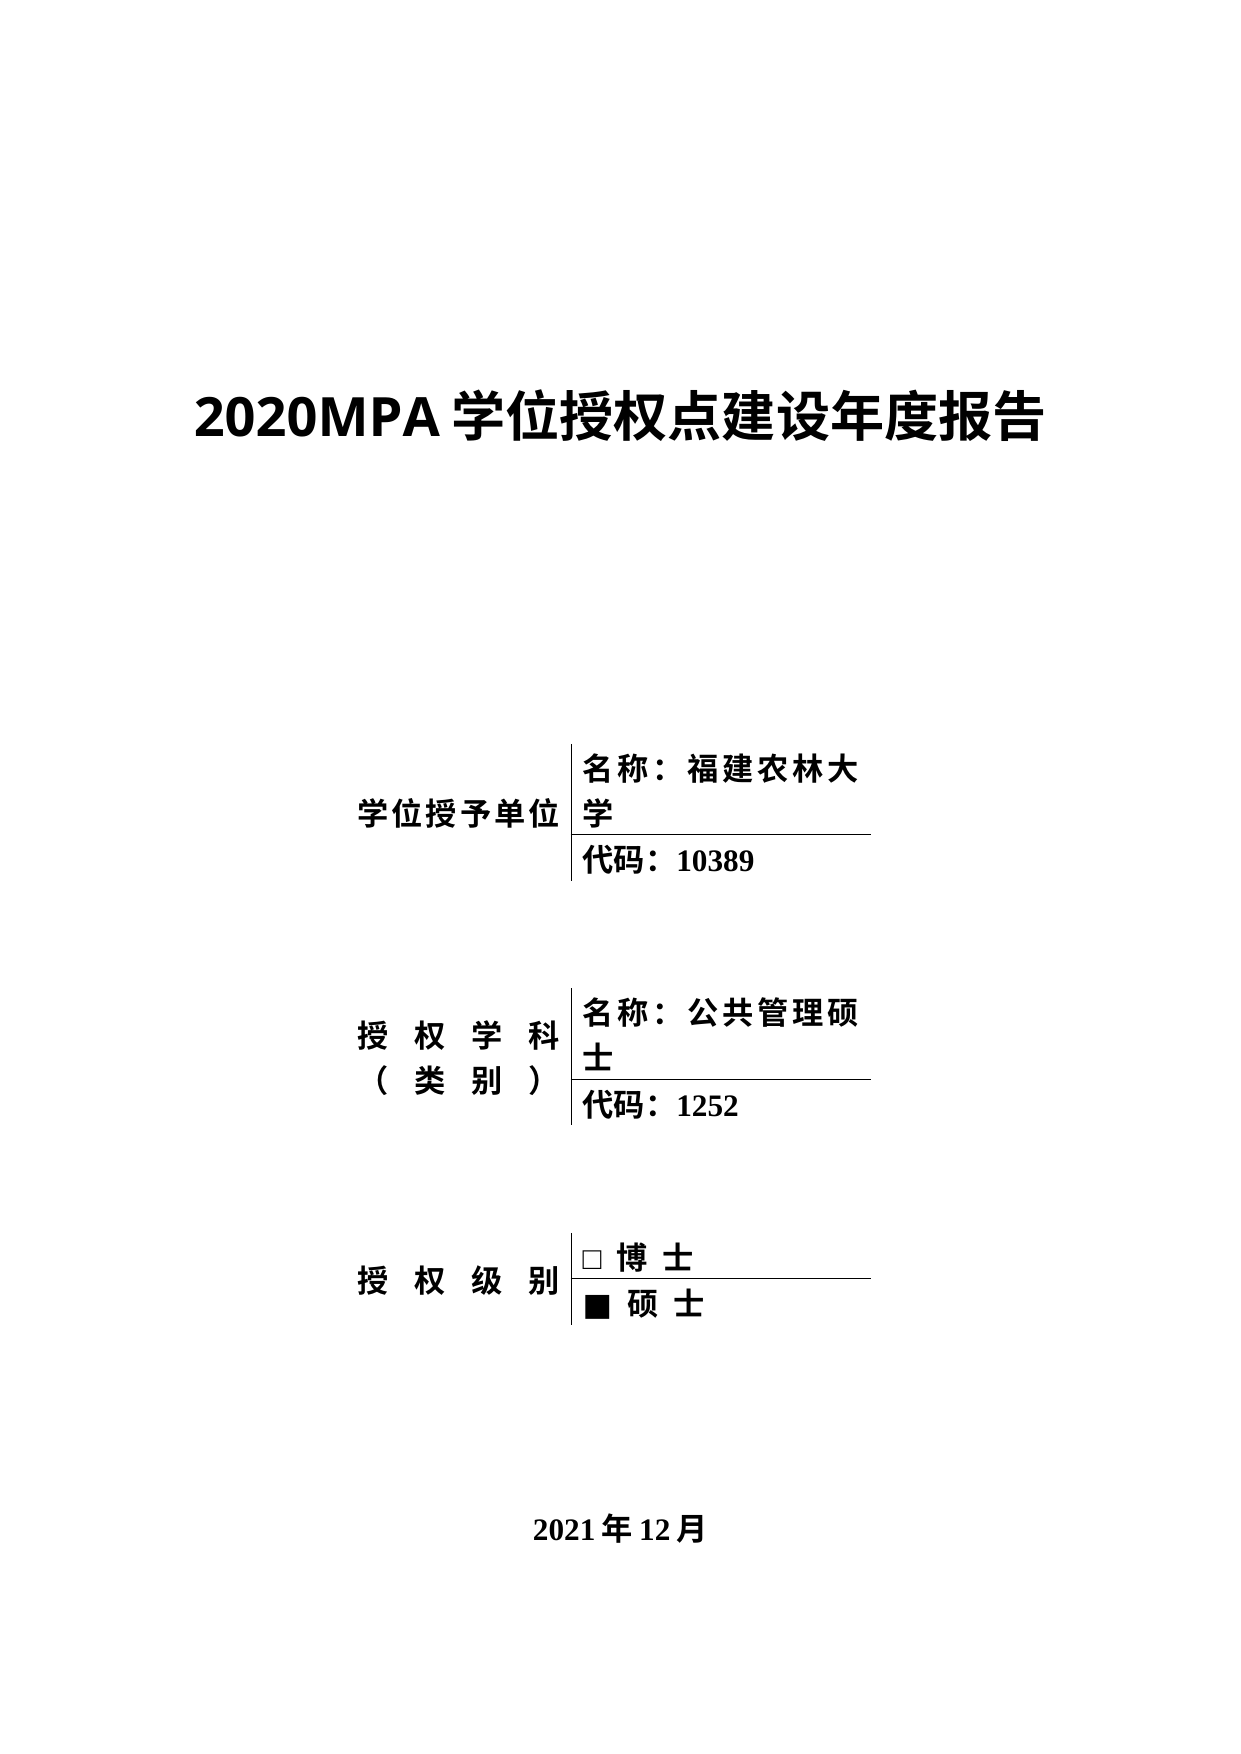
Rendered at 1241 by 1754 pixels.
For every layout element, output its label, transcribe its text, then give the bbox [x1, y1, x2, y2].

table_header 授权学科 （类别） [346, 988, 571, 1125]
table_cell 代码：10389 [572, 835, 871, 881]
table_header 名称：公共管理硕士 [572, 988, 871, 1079]
text 2020MPA学位授权点建设年度报告 [177, 390, 1063, 448]
table_header 名称：福建农林大学 [572, 744, 871, 834]
text 2021年12月 [177, 1504, 1063, 1549]
table_cell 代码：1252 [572, 1080, 871, 1125]
table_header 授权级别 [346, 1233, 571, 1324]
table_cell ■ 硕 士 [572, 1279, 871, 1324]
table_header □ 博 士 [572, 1233, 871, 1278]
table_header 学位授予单位 [346, 744, 571, 881]
